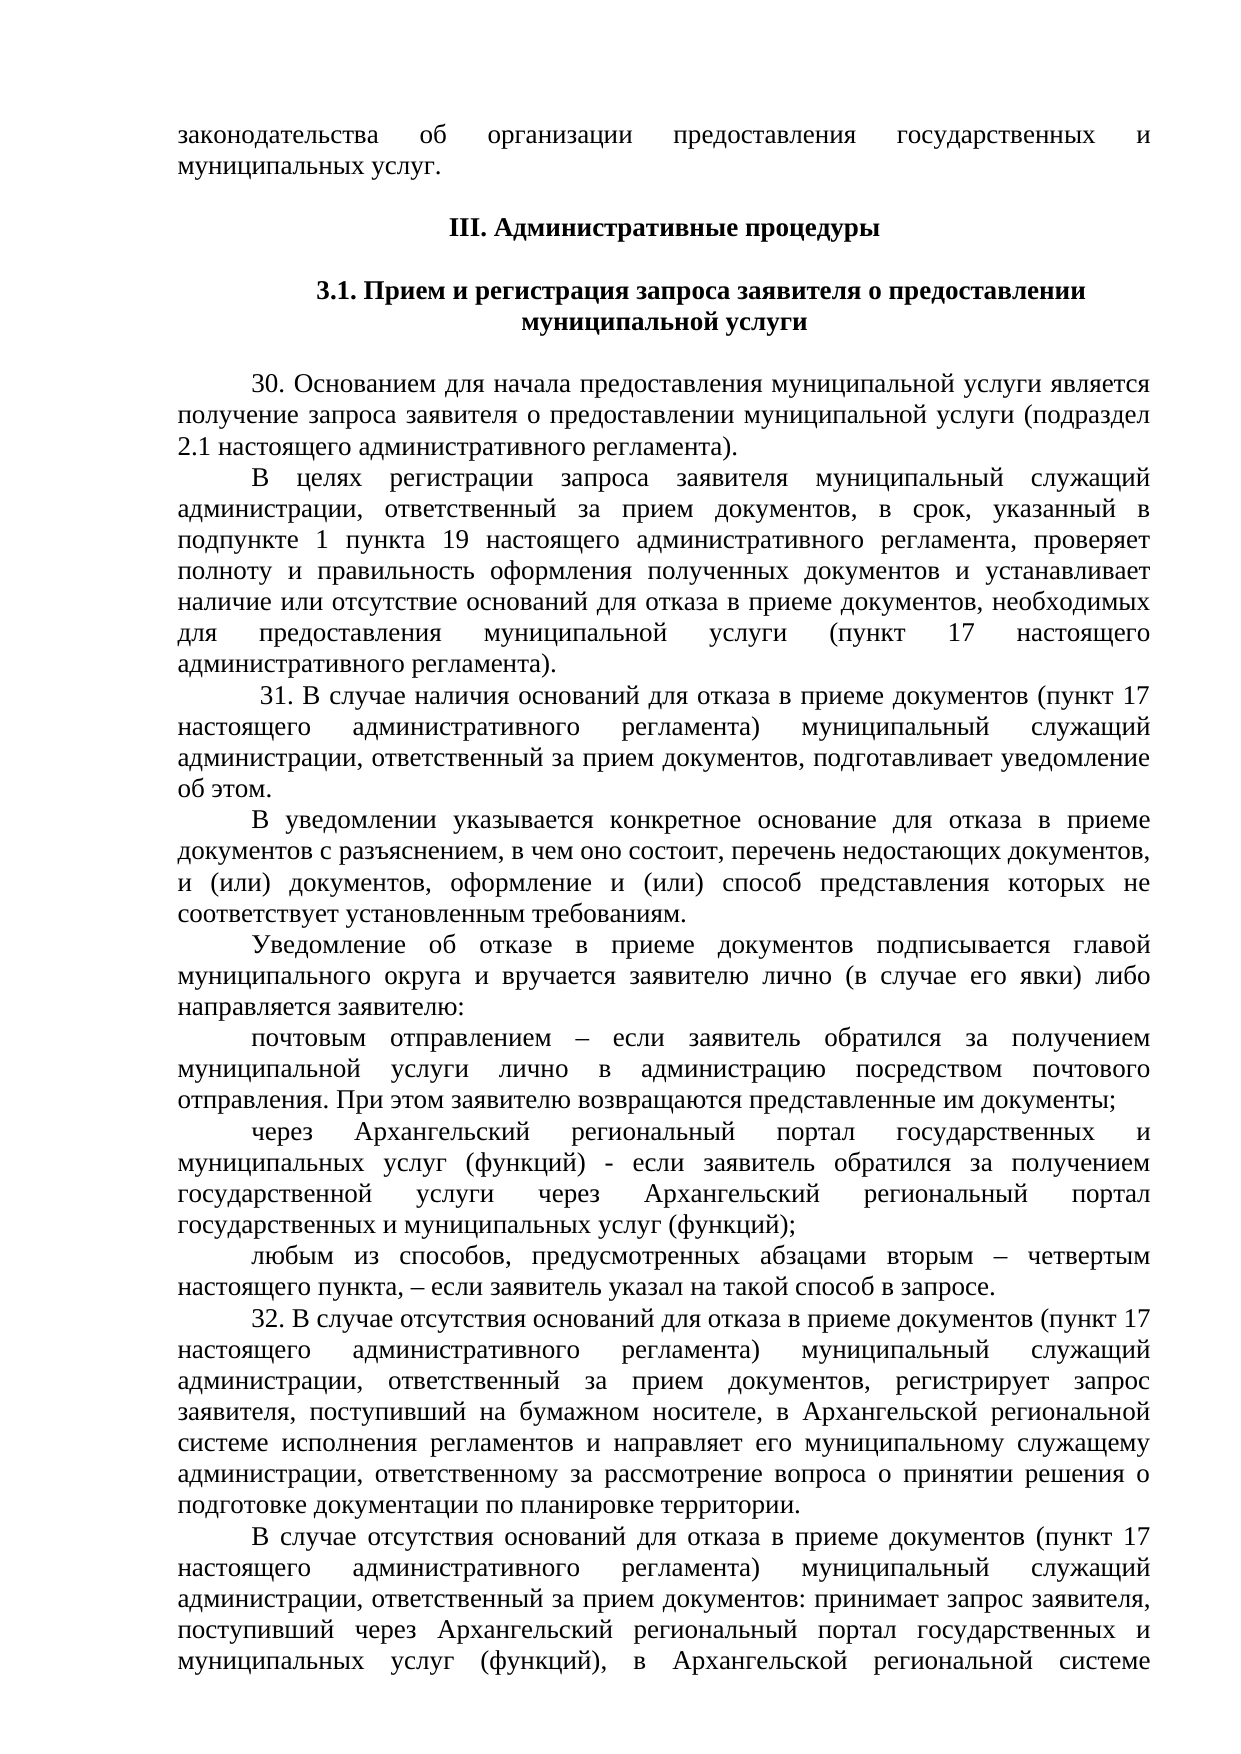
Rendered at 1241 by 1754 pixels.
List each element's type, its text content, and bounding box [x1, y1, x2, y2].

text 3.1. Прием и регистрация запроса заявителя о предоставлении муниципальной услуги [177, 274, 1152, 336]
text 31. В случае наличия оснований для отказа в приеме документов (пункт 17 настоящего административного регламента) муниципальный служащий администрации, ответственный за прием документов, подготавливает уведомление об этом. [177, 679, 1152, 803]
text В уведомлении указывается конкретное основание для отказа в приеме документов с разъяснением, в чем оно состоит, перечень недостающих документов, и (или) документов, оформление и (или) способ представления которых не соответствует установленным требованиям. [177, 803, 1152, 928]
text Уведомление об отказе в приеме документов подписывается главой муниципального округа и вручается заявителю лично (в случае его явки) либо направляется заявителю: [177, 928, 1152, 1021]
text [177, 1520, 1152, 1675]
text В целях регистрации запроса заявителя муниципальный служащий администрации, ответственный за прием документов, в срок, указанный в подпункте 1 пункта 19 настоящего административного регламента, проверяет полноту и правильность оформления полученных документов и устанавливает наличие или отсутствие оснований для отказа в приеме документов, необходимых для предоставления муниципальной услуги (пункт 17 настоящего административного регламента). [177, 461, 1152, 679]
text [177, 118, 1152, 180]
text через Архангельский региональный портал государственных и муниципальных услуг (функций) - если заявитель обратился за получением государственной услуги через Архангельский региональный портал государственных и муниципальных услуг (функций); [177, 1115, 1152, 1239]
text любым из способов, предусмотренных абзацами вторым – четвертым настоящего пункта, – если заявитель указал на такой способ в запросе. [177, 1239, 1152, 1302]
text 32. В случае отсутствия оснований для отказа в приеме документов (пункт 17 настоящего административного регламента) муниципальный служащий администрации, ответственный за прием документов, регистрирует запрос заявителя, поступивший на бумажном носителе, в Архангельской региональной системе исполнения регламентов и направляет его муниципальному служащему администрации, ответственному за рассмотрение вопроса о принятии решения о подготовке документации по планировке территории. [177, 1302, 1152, 1520]
text 30. Основанием для начала предоставления муниципальной услуги является получение запроса заявителя о предоставлении муниципальной услуги (подраздел 2.1 настоящего административного регламента). [177, 367, 1152, 461]
text почтовым отправлением – если заявитель обратился за получением муниципальной услуги лично в администрацию посредством почтового отправления. При этом заявителю возвращаются представленные им документы; [177, 1021, 1152, 1115]
text III. Административные процедуры [177, 212, 1152, 243]
